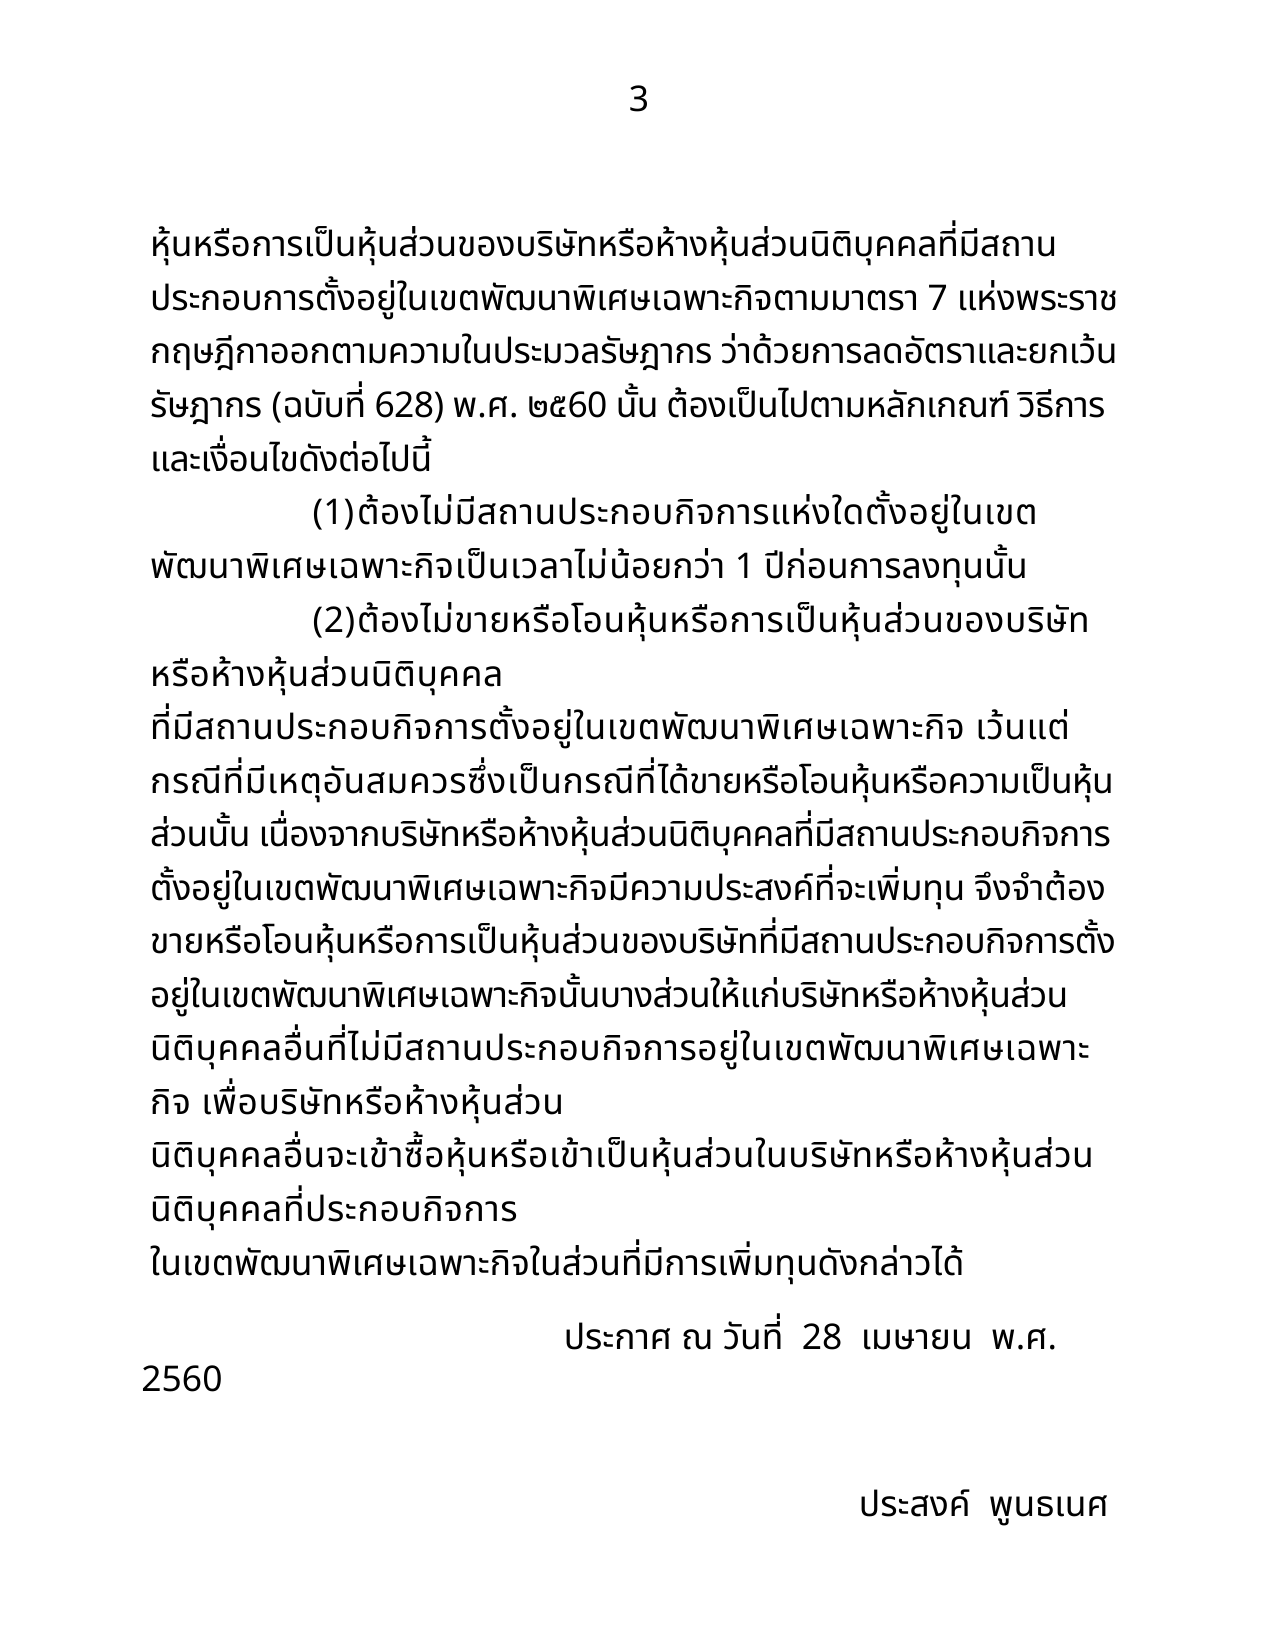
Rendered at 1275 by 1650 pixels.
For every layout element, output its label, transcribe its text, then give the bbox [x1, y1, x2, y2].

list ต้องไม่มีสถานประกอบกิจการแห่งใดตั้งอยู่ในเขตพัฒนาพิเศษเฉพาะกิจเป็นเวลาไม่น้อยกว่า 1 ปีก่อนการลงทุนนั้น [150, 487, 1127, 594]
text ประกาศ ณ วันที่ 28 เมษายน พ.ศ. 2560 [141, 1316, 1127, 1399]
text (2) ต้องไม่ขายหรือโอนหุ้นหรือการเป็นหุ้นส่วนของบริษัทหรือห้างหุ้นส่วนนิติบุคคล ที่มีสถานประกอบกิจการตั้งอยู่ในเขตพัฒนาพิเศษเฉพาะกิจ เว้นแต่กรณีที่มีเหตุอันสมควรซึ่งเป็นกรณีที่ได้ขายหรือโอนหุ้นหรือความเป็นหุ้นส่วนนั้น เนื่องจากบริษัทหรือห้างหุ้นส่วนนิติบุคคลที่มีสถานประกอบกิจการตั้งอยู่ในเขตพัฒนาพิเศษเฉพาะกิจมีความประสงค์ที่จะเพิ่มทุน จึงจำต้องขายหรือโอนหุ้นหรือการเป็นหุ้นส่วนของบริษัทที่มีสถานประกอบกิจการตั้งอยู่ในเขตพัฒนาพิเศษเฉพาะกิจนั้นบางส่วนให้แก่บริษัทหรือห้างหุ้นส่วนนิติบุคคลอื่นที่ไม่มีสถานประกอบกิจการอยู่ในเขตพัฒนาพิเศษเฉพาะกิจ เพื่อบริษัทหรือห้างหุ้นส่วน นิติบุคคลอื่นจะเข้าซื้อหุ้นหรือเข้าเป็นหุ้นส่วนในบริษัทหรือห้างหุ้นส่วนนิติบุคคลที่ประกอบกิจการ ในเขตพัฒนาพิเศษเฉพาะกิจในส่วนที่มีการเพิ่มทุนดังกล่าวได้ [150, 594, 1127, 1291]
text ประสงค์ พูนธเนศ [141, 1483, 1127, 1524]
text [150, 218, 1127, 487]
